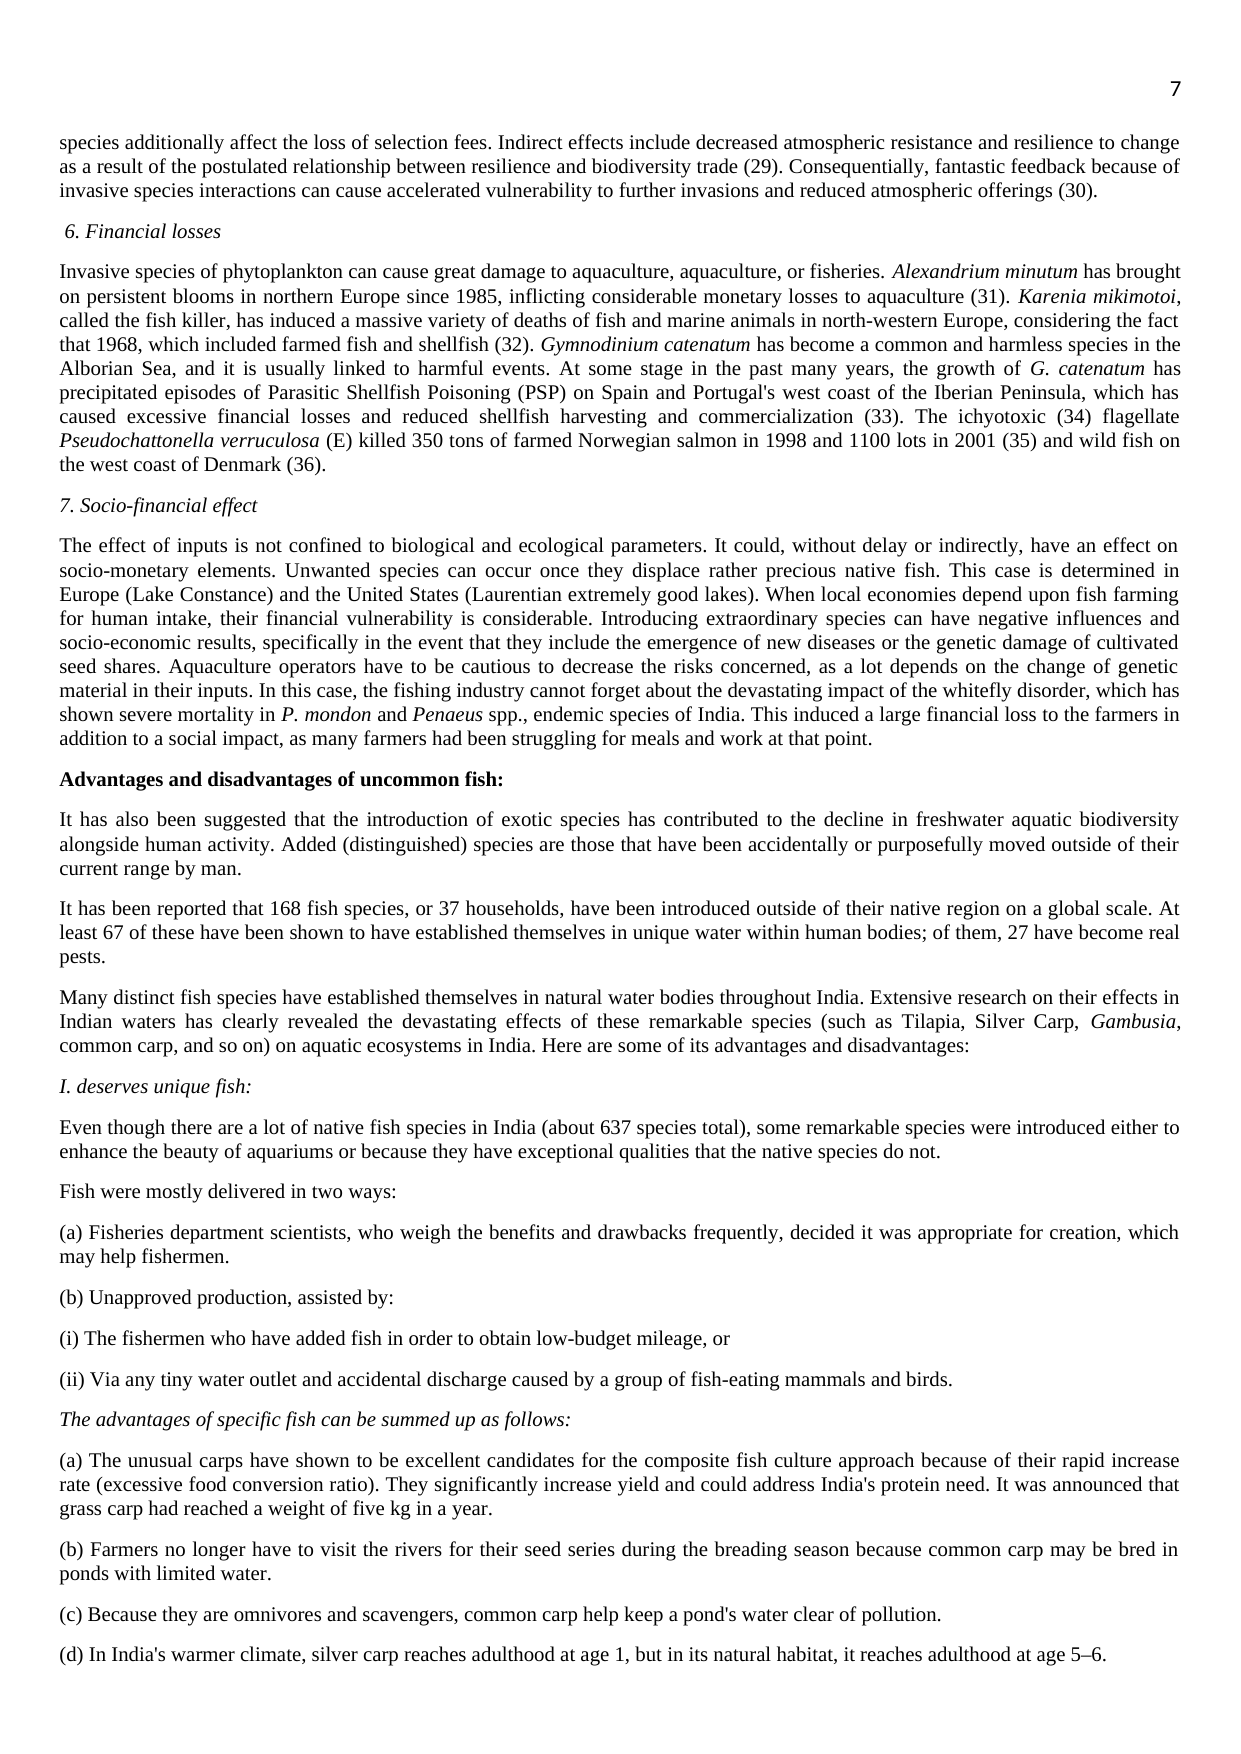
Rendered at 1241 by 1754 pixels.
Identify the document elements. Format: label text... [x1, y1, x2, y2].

text (i) The fishermen who have added fish in order to obtain low-budget mileage, or [59, 1326, 1181, 1350]
text (c) Because they are omnivores and scavengers, common carp help keep a pond's water clear of pollution. [59, 1602, 1181, 1626]
text (ii) Via any tiny water outlet and accidental discharge caused by a group of fish-eating mammals and birds. [59, 1366, 1181, 1391]
text Fish were mostly delivered in two ways: [59, 1179, 1181, 1203]
text It has also been suggested that the introduction of exotic species has contributed to the decline in freshwater aquatic biodiversity alongside human activity. Added (distinguished) species are those that have been accidentally or purposefully moved outside of their current range by man. [59, 807, 1181, 879]
text (b) Farmers no longer have to visit the rivers for their seed series during the breading season because common carp may be bred in ponds with limited water. [59, 1537, 1181, 1585]
text (a) The unusual carps have shown to be excellent candidates for the composite fish culture approach because of their rapid increase rate (excessive food conversion ratio). They significantly increase yield and could address India's protein need. It was announced that grass carp had reached a weight of five kg in a year. [59, 1448, 1181, 1520]
text The effect of inputs is not confined to biological and ecological parameters. It could, without delay or indirectly, have an effect on socio-monetary elements. Unwanted species can occur once they displace rather precious native fish. This case is determined in Europe (Lake Constance) and the United States (Laurentian extremely good lakes). When local economies depend upon fish farming for human intake, their financial vulnerability is considerable. Introducing extraordinary species can have negative influences and socio-economic results, specifically in the event that they include the emergence of new diseases or the genetic damage of cultivated seed shares. Aquaculture operators have to be cautious to decrease the risks concerned, as a lot depends on the change of genetic material in their inputs. In this case, the fishing industry cannot forget about the devastating impact of the whitefly disorder, which has shown severe mortality in P. mondon and Penaeus spp., endemic species of India. This induced a large financial loss to the farmers in addition to a social impact, as many farmers had been struggling for meals and work at that point. [59, 533, 1181, 750]
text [59, 130, 1181, 202]
text Even though there are a lot of native fish species in India (about 637 species total), some remarkable species were introduced either to enhance the beauty of aquariums or because they have exceptional qualities that the native species do not. [59, 1115, 1181, 1163]
text Invasive species of phytoplankton can cause great damage to aquaculture, aquaculture, or fisheries. Alexandrium minutum has brought on persistent blooms in northern Europe since 1985, inflicting considerable monetary losses to aquaculture (31). Karenia mikimotoi, called the fish killer, has induced a massive variety of deaths of fish and marine animals in north-western Europe, considering the fact that 1968, which included farmed fish and shellfish (32). Gymnodinium catenatum has become a common and harmless species in the Alborian Sea, and it is usually linked to harmful events. At some stage in the past many years, the growth of G. catenatum has precipitated episodes of Parasitic Shellfish Poisoning (PSP) on Spain and Portugal's west coast of the Iberian Peninsula, which has caused excessive financial losses and reduced shellfish harvesting and commercialization (33). The ichyotoxic (34) flagellate Pseudochattonella verruculosa (E) killed 350 tons of farmed Norwegian salmon in 1998 and 1100 lots in 2001 (35) and wild fish on the west coast of Denmark (36). [59, 259, 1181, 476]
text (b) Unapproved production, assisted by: [59, 1285, 1181, 1309]
text Advantages and disadvantages of uncommon fish: [59, 767, 1181, 791]
text 6. Financial losses [59, 219, 1181, 243]
text It has been reported that 168 fish species, or 37 households, have been introduced outside of their native region on a global scale. At least 67 of these have been shown to have established themselves in unique water within human bodies; of them, 27 have become real pests. [59, 896, 1181, 968]
text Many distinct fish species have established themselves in natural water bodies throughout India. Extensive research on their effects in Indian waters has clearly revealed the devastating effects of these remarkable species (such as Tilapia, Silver Carp, Gambusia, common carp, and so on) on aquatic ecosystems in India. Here are some of its advantages and disadvantages: [59, 985, 1181, 1057]
text The advantages of specific fish can be summed up as follows: [59, 1407, 1181, 1431]
text (d) In India's warmer climate, silver carp reaches adulthood at age 1, but in its natural habitat, it reaches adulthood at age 5–6. [59, 1642, 1181, 1666]
text I. deserves unique fish: [59, 1074, 1181, 1098]
text (a) Fisheries department scientists, who weigh the benefits and drawbacks frequently, decided it was appropriate for creation, which may help fishermen. [59, 1220, 1181, 1268]
text 7. Socio-financial effect [59, 493, 1181, 517]
